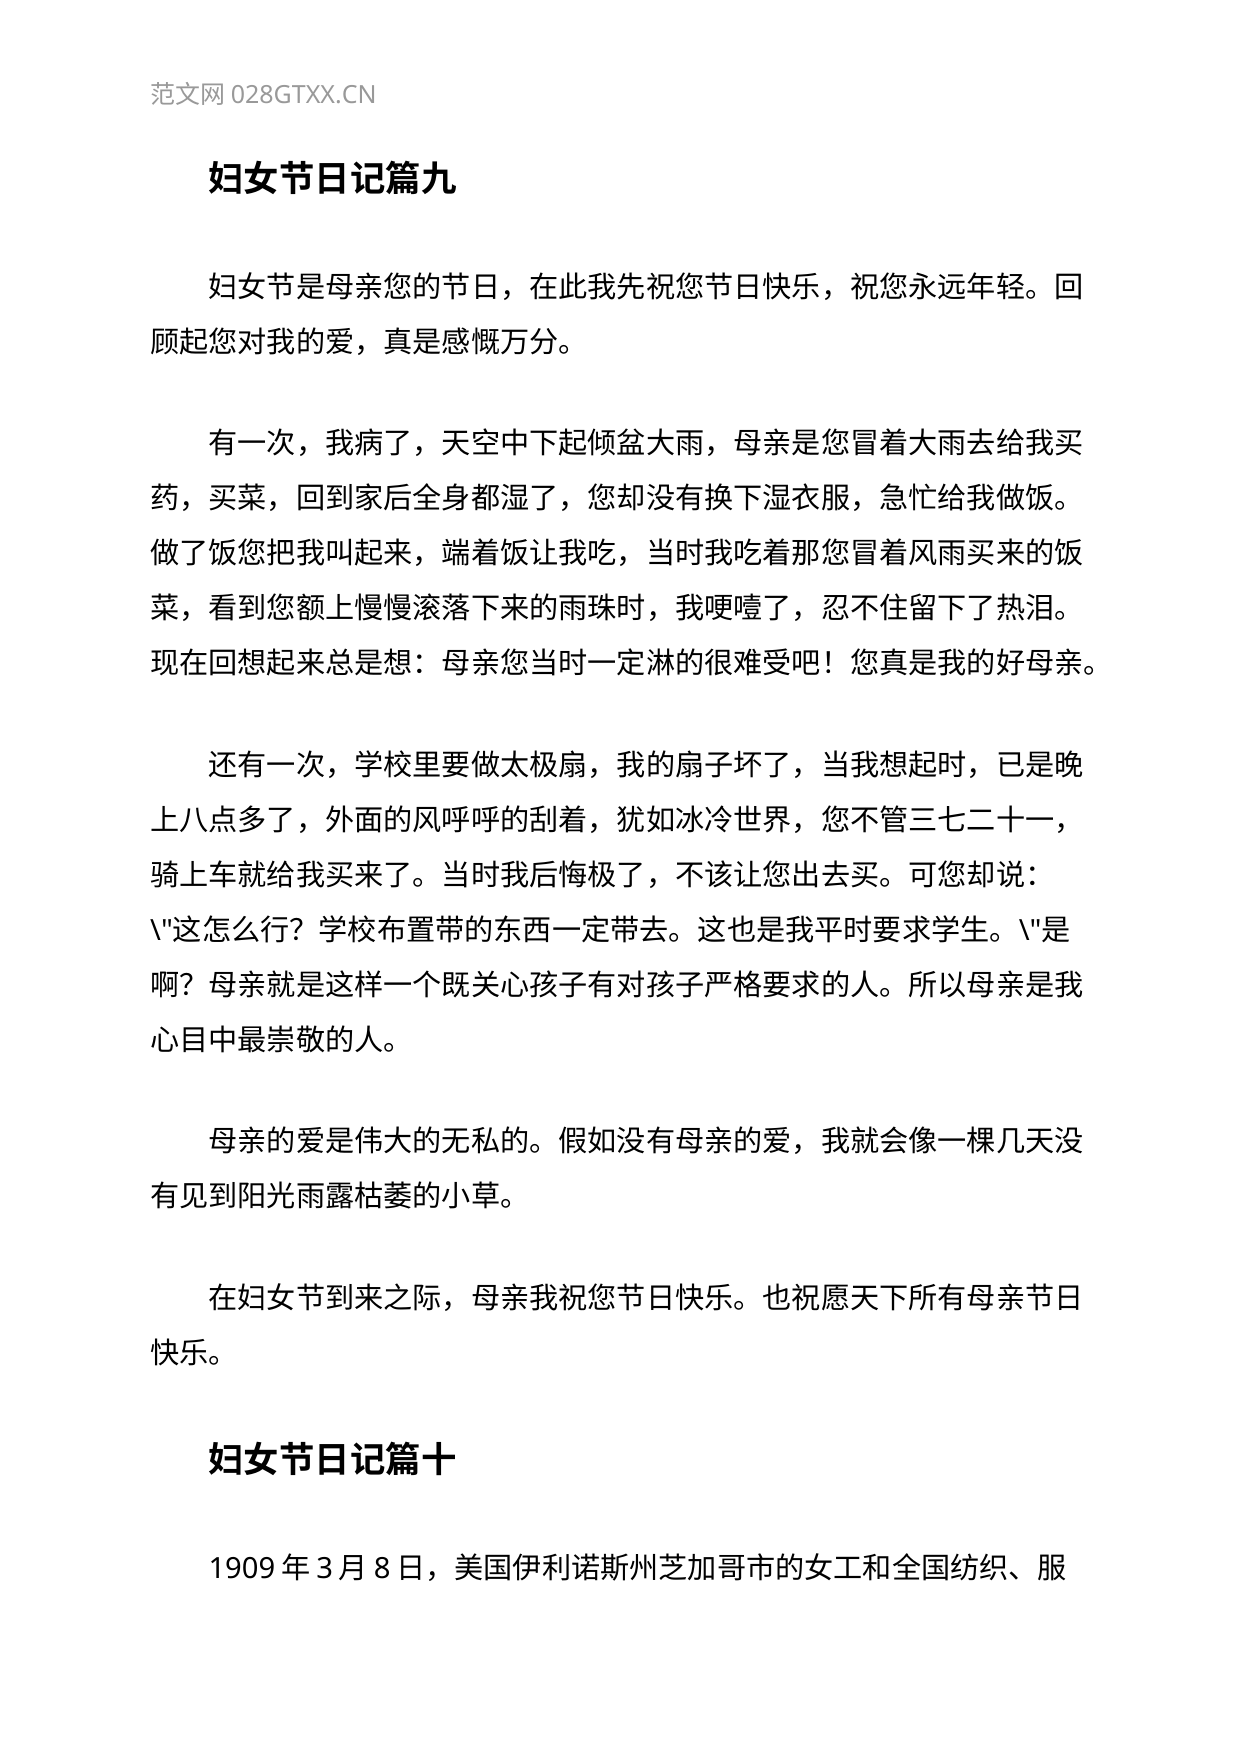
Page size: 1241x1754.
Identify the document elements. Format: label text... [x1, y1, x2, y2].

text 有一次，我病了，天空中下起倾盆大雨，母亲是您冒着大雨去给我买药，买菜，回到家后全身都湿了，您却没有换下湿衣服，急忙给我做饭。做了饭您把我叫起来，端着饭让我吃，当时我吃着那您冒着风雨买来的饭菜，看到您额上慢慢滚落下来的雨珠时，我哽噎了，忍不住留下了热泪。现在回想起来总是想：母亲您当时一定淋的很难受吧！您真是我的好母亲。 [150, 420, 1090, 682]
text 还有一次，学校里要做太极扇，我的扇子坏了，当我想起时，已是晚上八点多了，外面的风呼呼的刮着，犹如冰冷世界，您不管三七二十一，骑上车就给我买来了。当时我后悔极了，不该让您出去买。可您却说：\"这怎么行？学校布置带的东西一定带去。这也是我平时要求学生。\"是啊？母亲就是这样一个既关心孩子有对孩子严格要求的人。所以母亲是我心目中最崇敬的人。 [150, 741, 1090, 1058]
text 母亲的爱是伟大的无私的。假如没有母亲的爱，我就会像一棵几天没有见到阳光雨露枯萎的小草。 [150, 1118, 1090, 1215]
text 在妇女节到来之际，母亲我祝您节日快乐。也祝愿天下所有母亲节日快乐。 [150, 1274, 1090, 1372]
text 妇女节日记篇十 [150, 1431, 1090, 1482]
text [150, 1544, 1090, 1587]
text 妇女节日记篇九 [150, 150, 1090, 201]
text 妇女节是母亲您的节日，在此我先祝您节日快乐，祝您永远年轻。回顾起您对我的爱，真是感慨万分。 [150, 263, 1090, 361]
